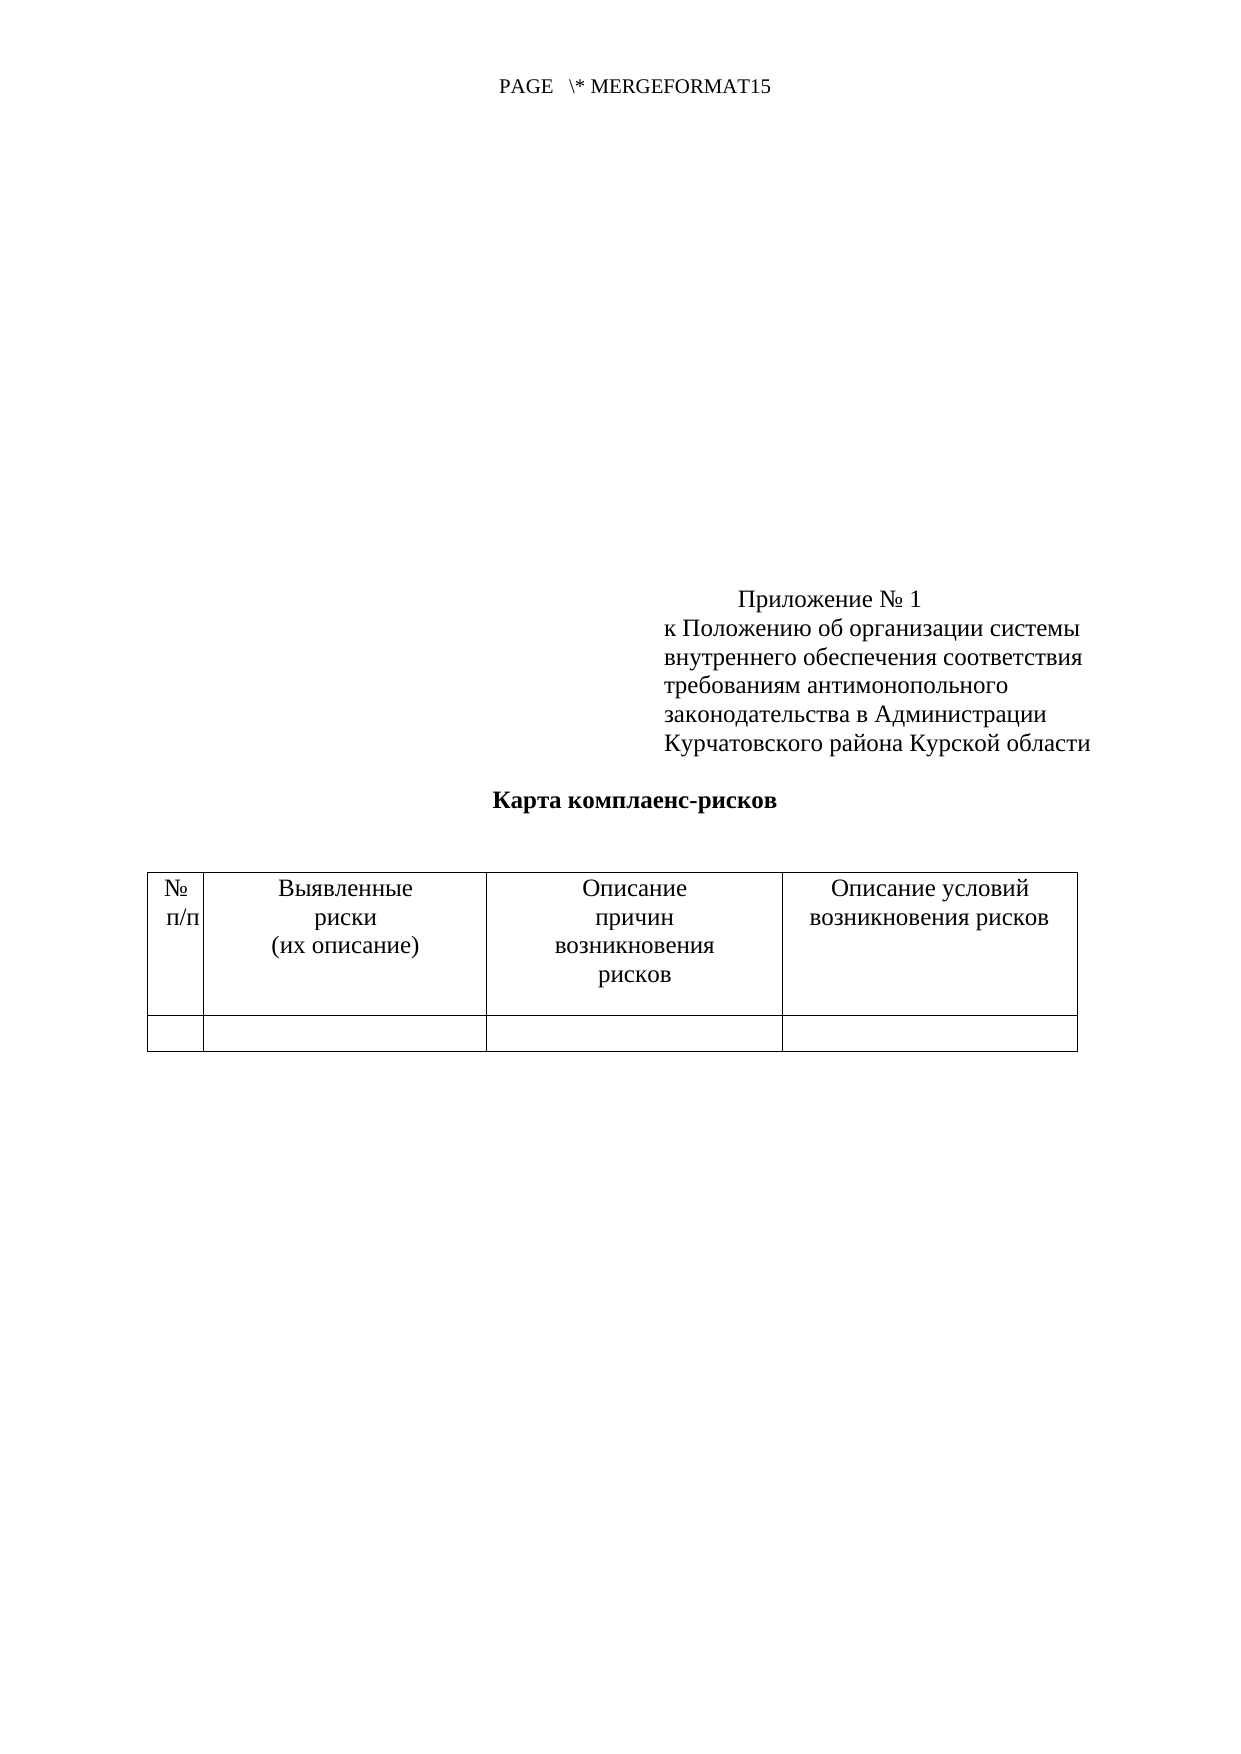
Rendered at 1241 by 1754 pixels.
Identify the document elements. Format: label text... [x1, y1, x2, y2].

table_cell [148, 1016, 203, 1051]
table_header Выявленные риски (их описание) [204, 873, 486, 1015]
table_header № п/п [148, 873, 203, 1015]
table_cell [783, 1016, 1077, 1051]
table_header Описание причин возникновения рисков [487, 873, 782, 1015]
table_header Описание условий возникновения рисков [783, 873, 1077, 1015]
table_cell [487, 1016, 782, 1051]
table_cell [204, 1016, 486, 1051]
text к Положению об организации системы внутреннего обеспечения соответствия требованиям антимонопольного законодательства в Администрации Курчатовского района Курской области [664, 613, 1122, 757]
text Карта комплаенс-рисков [148, 786, 1122, 814]
text Приложение № 1 [664, 584, 1122, 613]
